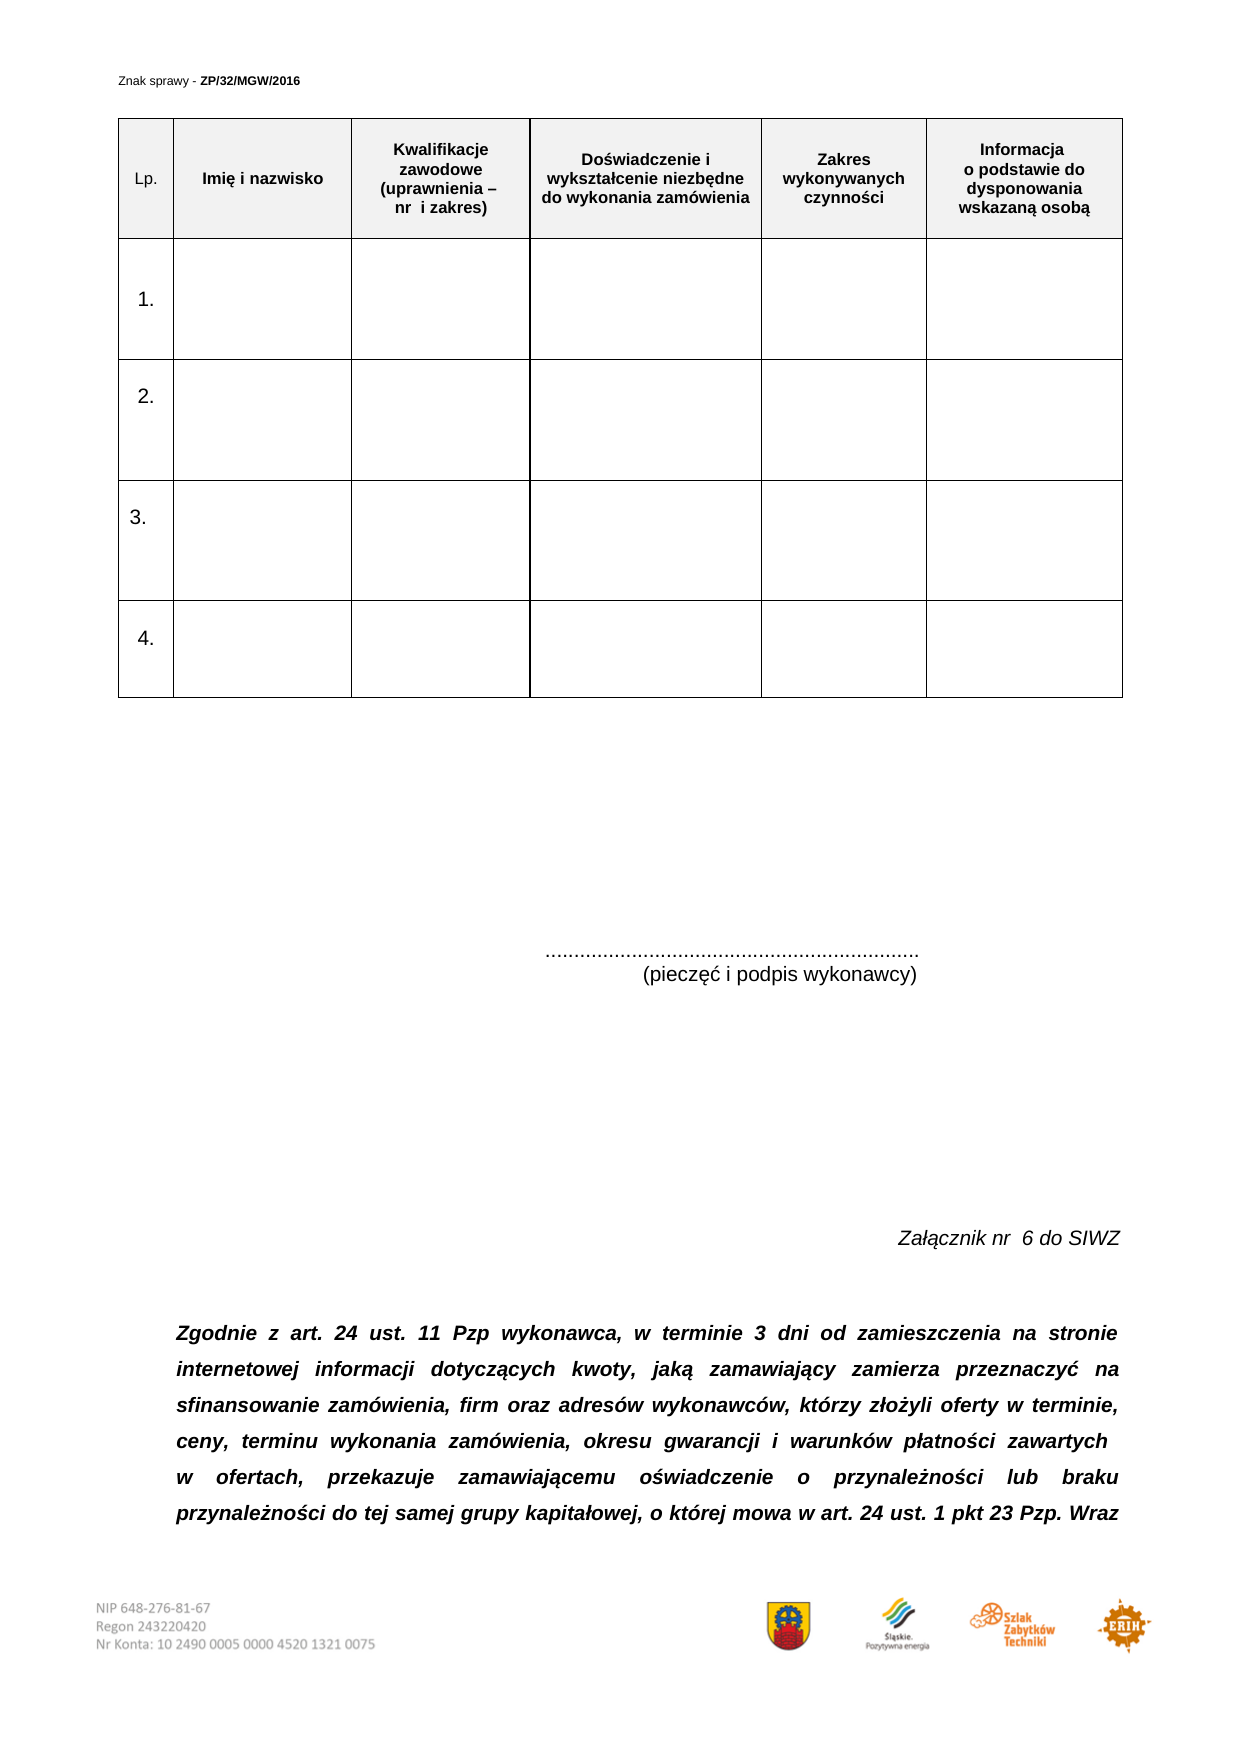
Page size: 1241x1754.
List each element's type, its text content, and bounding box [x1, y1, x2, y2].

text (pieczęć i podpis wykonawcy) [118, 962, 1122, 986]
table_cell 3. [119, 481, 173, 600]
table_cell [762, 481, 926, 600]
table_cell [531, 239, 761, 359]
table_header Zakres wykonywanych czynności [762, 119, 926, 238]
table_header Lp. [119, 119, 173, 238]
table_cell [174, 360, 351, 479]
table_cell 2. [119, 360, 173, 479]
table_cell [352, 360, 529, 479]
table_cell [531, 481, 761, 600]
table_header Doświadczenie i wykształcenie niezbędne do wykonania zamówienia [531, 119, 761, 238]
table_cell [927, 481, 1122, 600]
table_cell [531, 601, 761, 697]
table_cell [927, 601, 1122, 697]
text Załącznik nr 6 do SIWZ [118, 1225, 1122, 1249]
text ................................................................. [118, 938, 1122, 962]
table_cell [531, 360, 761, 479]
table_cell [762, 360, 926, 479]
table_header Informacja o podstawie do dysponowania wskazaną osobą [927, 119, 1122, 238]
table_cell [352, 601, 529, 697]
table_cell [352, 481, 529, 600]
table_cell [352, 239, 529, 359]
table_cell [174, 601, 351, 697]
table_cell [762, 601, 926, 697]
table_cell [174, 481, 351, 600]
table_cell [927, 360, 1122, 479]
table_cell 4. [119, 601, 173, 697]
table_header Imię i nazwisko [174, 119, 351, 238]
table_cell [927, 239, 1122, 359]
table_cell 1. [119, 239, 173, 359]
table_cell [762, 239, 926, 359]
picture [0, 1594, 1241, 1711]
table_header Kwalifikacje zawodowe (uprawnienia – nr i zakres) [352, 119, 529, 238]
table_cell [174, 239, 351, 359]
